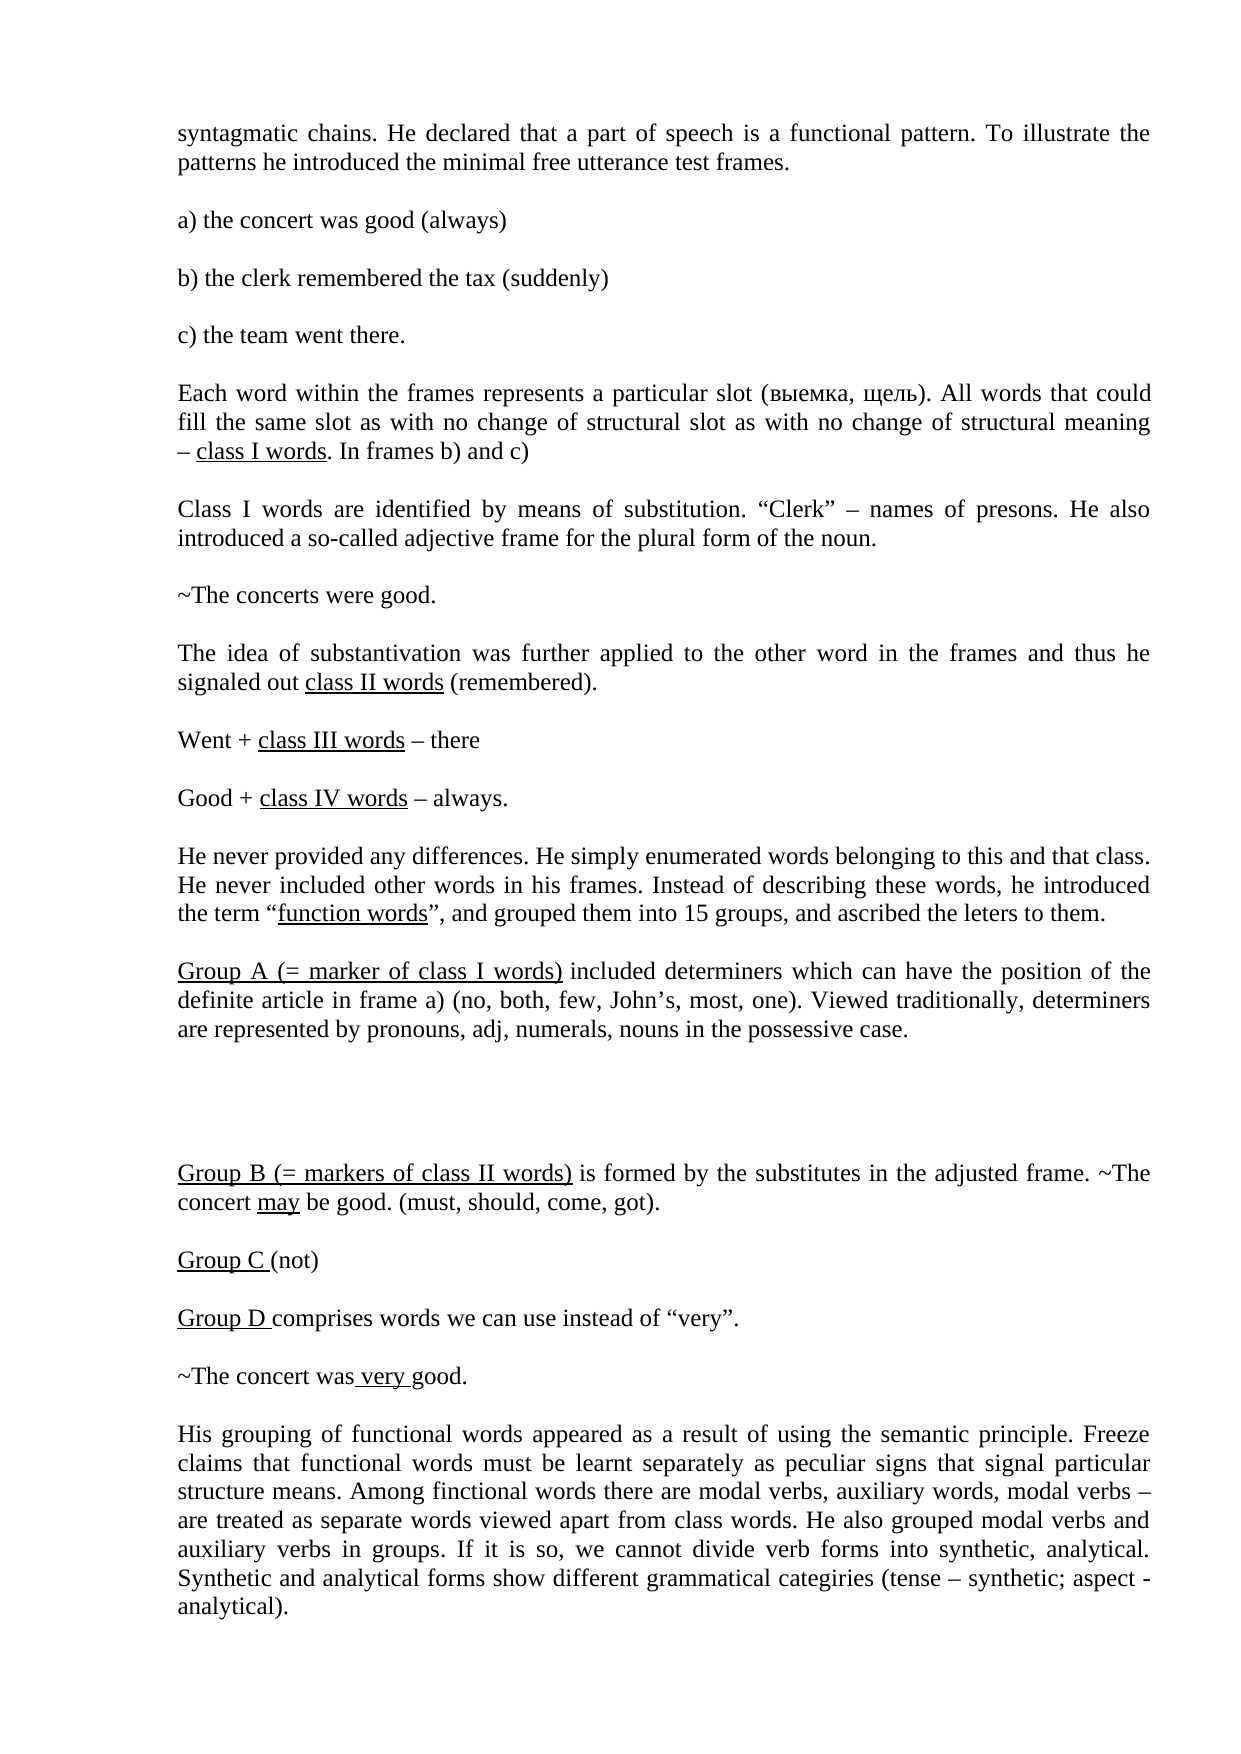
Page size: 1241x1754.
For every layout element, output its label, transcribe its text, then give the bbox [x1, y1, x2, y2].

text Group D comprises words we can use instead of “very”. [177, 1303, 1152, 1332]
text Group C (not) [177, 1245, 1152, 1274]
text c) the team went there. [177, 321, 1152, 349]
text Group A (= marker of class I words) included determiners which can have the position of the definite article in frame a) (no, both, few, John’s, most, one). Viewed traditionally, determiners are represented by pronouns, adj, numerals, nouns in the possessive case. [177, 956, 1152, 1043]
text b) the clerk remembered the tax (suddenly) [177, 263, 1152, 291]
text ~The concerts were good. [177, 581, 1152, 609]
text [177, 118, 1152, 176]
text Each word within the frames represents a particular slot (выемка, щель). All words that could fill the same slot as with no change of structural slot as with no change of structural meaning – class I words. In frames b) and c) [177, 378, 1152, 465]
text ~The concert was very good. [177, 1361, 1152, 1390]
text Went + class III words – there [177, 725, 1152, 754]
text a) the concert was good (always) [177, 205, 1152, 233]
text The idea of substantivation was further applied to the other word in the frames and thus he signaled out class II words (remembered). [177, 638, 1152, 696]
text Good + class IV words – always. [177, 783, 1152, 812]
text Class I words are identified by means of substitution. “Clerk” – names of presons. He also introduced a so-called adjective frame for the plural form of the noun. [177, 494, 1152, 551]
text His grouping of functional words appeared as a result of using the semantic principle. Freeze claims that functional words must be learnt separately as peculiar signs that signal particular structure means. Among finctional words there are modal verbs, auxiliary words, modal verbs – are treated as separate words viewed apart from class words. He also grouped modal verbs and auxiliary verbs in groups. If it is so, we cannot divide verb forms into synthetic, analytical. Synthetic and analytical forms show different grammatical categiries (tense – synthetic; aspect - analytical). [177, 1419, 1152, 1620]
text He never provided any differences. He simply enumerated words belonging to this and that class. He never included other words in his frames. Instead of describing these words, he introduced the term “function words”, and grouped them into 15 groups, and ascribed the leters to them. [177, 841, 1152, 927]
text Group B (= markers of class II words) is formed by the substitutes in the adjusted frame. ~The concert may be good. (must, should, come, got). [177, 1158, 1152, 1216]
